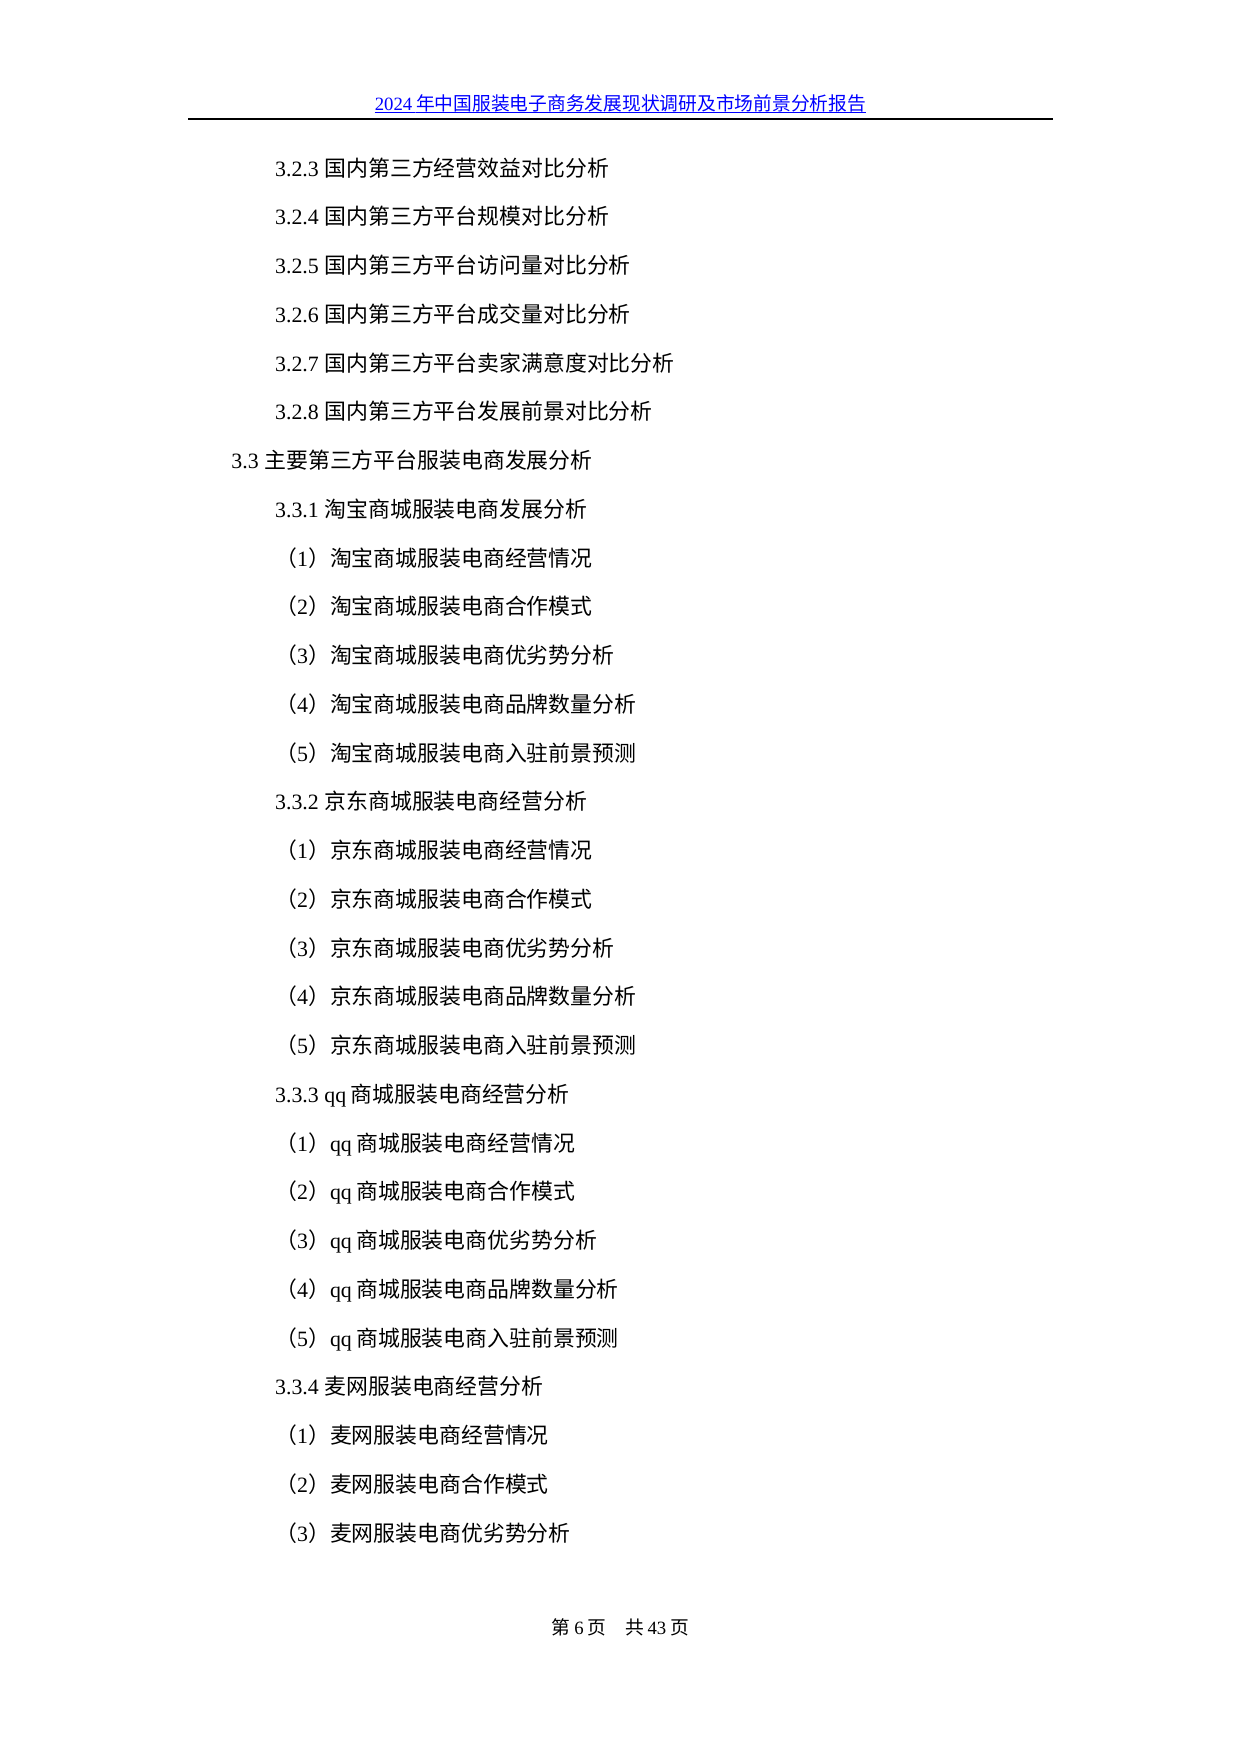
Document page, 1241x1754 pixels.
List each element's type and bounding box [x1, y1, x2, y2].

text [187, 150, 1053, 1548]
